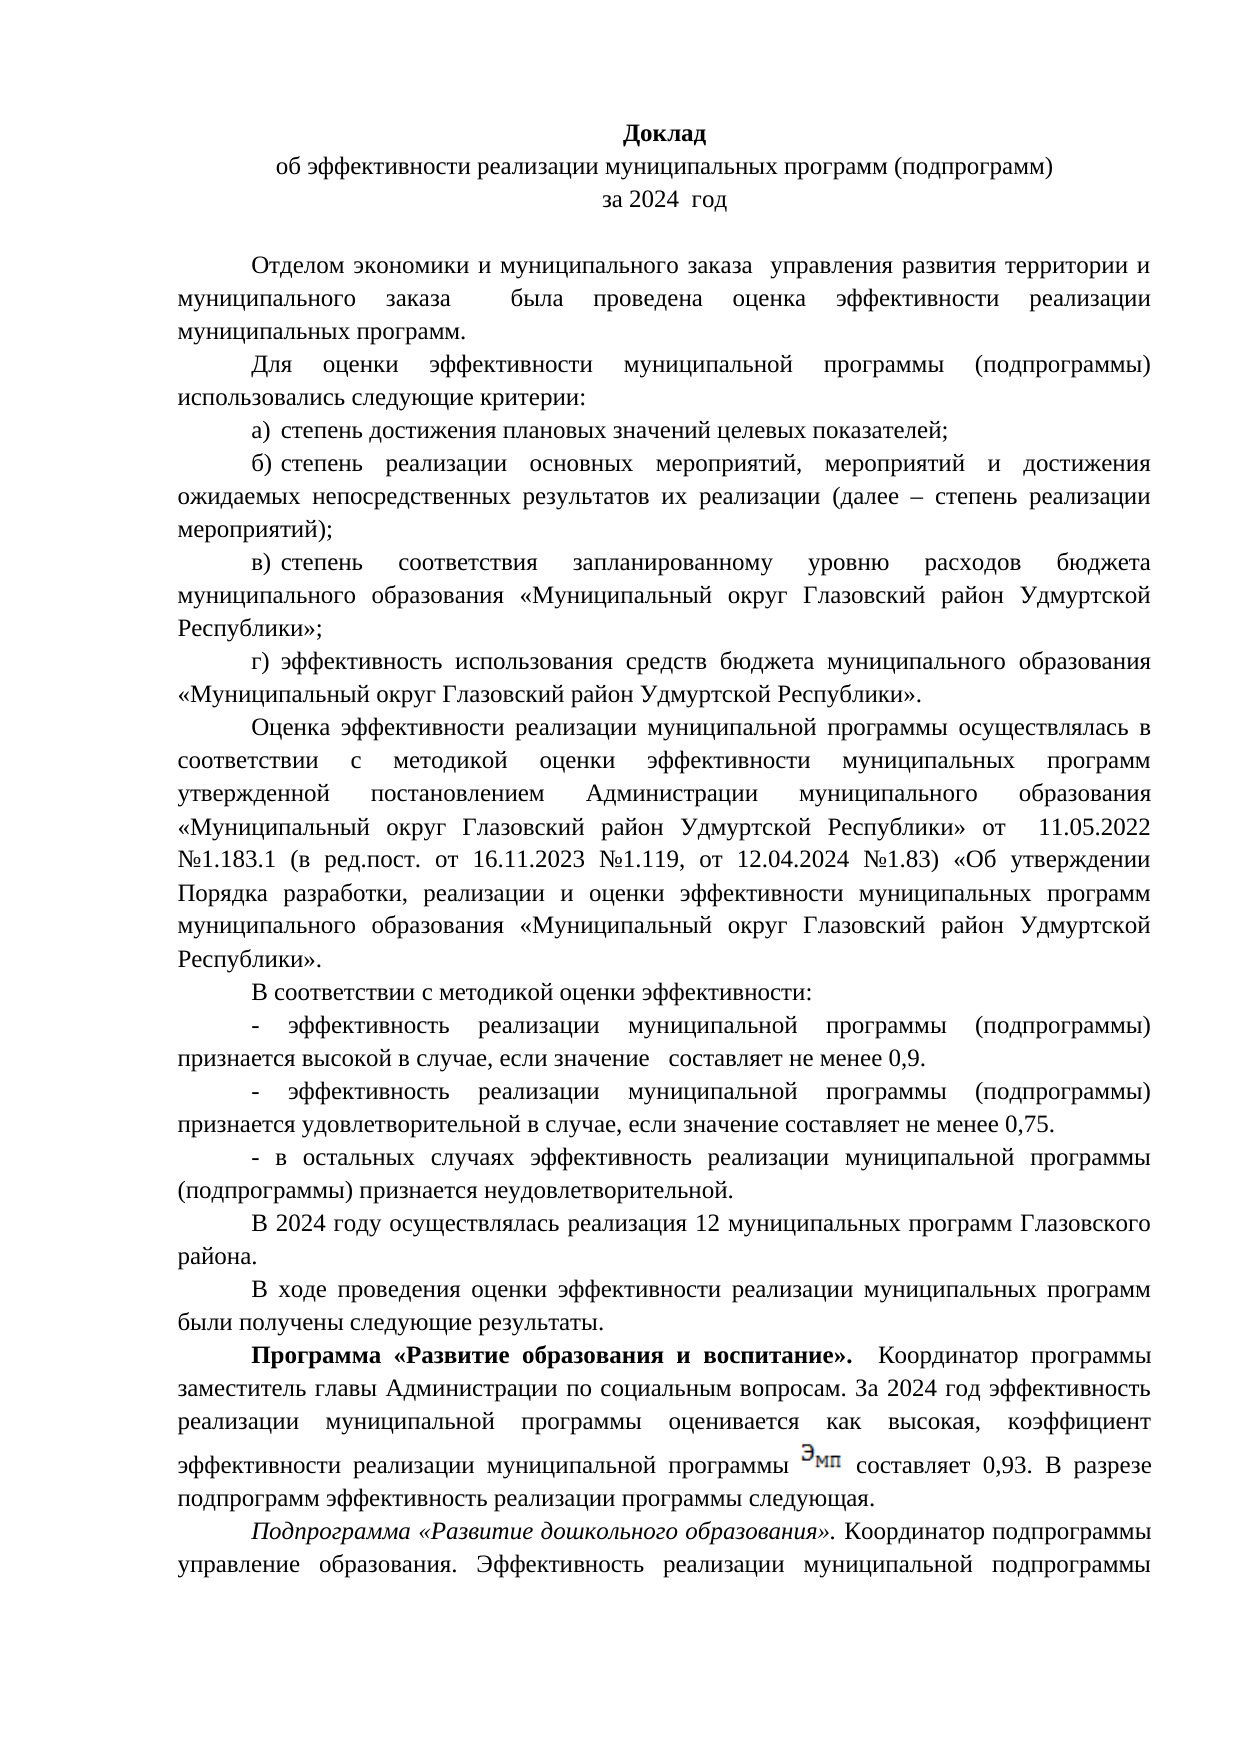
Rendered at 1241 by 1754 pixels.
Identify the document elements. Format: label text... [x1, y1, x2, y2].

text б) степень реализации основных мероприятий, мероприятий и достижения ожидаемых непосредственных результатов их реализации (далее – степень реализации мероприятий); [177, 448, 1152, 543]
text Оценка эффективности реализации муниципальной программы осуществлялась в соответствии с методикой оценки эффективности муниципальных программ утвержденной постановлением Администрации муниципального образования «Муниципальный округ Глазовский район Удмуртской Республики» от 11.05.2022 №1.183.1 (в ред.пост. от 16.11.2023 №1.119, от 12.04.2024 №1.83) «Об утверждении Порядка разработки, реализации и оценки эффективности муниципальных программ муниципального образования «Муниципальный округ Глазовский район Удмуртской Республики». [177, 712, 1152, 972]
text В 2024 году осуществлялась реализация 12 муниципальных программ Глазовского района. [177, 1208, 1152, 1269]
picture [801, 1438, 844, 1474]
text Для оценки эффективности муниципальной программы (подпрограммы) использовались следующие критерии: [177, 349, 1152, 411]
text а) степень достижения плановых значений целевых показателей; [177, 415, 1152, 444]
text Доклад [177, 118, 1152, 147]
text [177, 1516, 1152, 1578]
text В ходе проведения оценки эффективности реализации муниципальных программ были получены следующие результаты. [177, 1274, 1152, 1336]
text г) эффективность использования средств бюджета муниципального образования «Муниципальный округ Глазовский район Удмуртской Республики». [177, 646, 1152, 708]
text - в остальных случаях эффективность реализации муниципальной программы (подпрограммы) признается неудовлетворительной. [177, 1142, 1152, 1203]
text в) степень соответствия запланированному уровню расходов бюджета муниципального образования «Муниципальный округ Глазовский район Удмуртской Республики»; [177, 547, 1152, 642]
text В соответствии с методикой оценки эффективности: [177, 977, 1152, 1005]
text за 2024 год [177, 184, 1152, 213]
text об эффективности реализации муниципальных программ (подпрограмм) [177, 151, 1152, 180]
text Программа «Развитие образования и воспитание». Координатор программы заместитель главы Администрации по социальным вопросам. За 2024 год эффективность реализации муниципальной программы оценивается как высокая, коэффициент эффективности реализации муниципальной программы составляет 0,93. В разрезе подпрограмм эффективность реализации программы следующая. [177, 1340, 1152, 1512]
text - эффективность реализации муниципальной программы (подпрограммы) признается удовлетворительной в случае, если значение составляет не менее 0,75. [177, 1076, 1152, 1137]
text Отделом экономики и муниципального заказа управления развития территории и муниципального заказа была проведена оценка эффективности реализации муниципальных программ. [177, 250, 1152, 345]
text - эффективность реализации муниципальной программы (подпрограммы) признается высокой в случае, если значение составляет не менее 0,9. [177, 1010, 1152, 1071]
